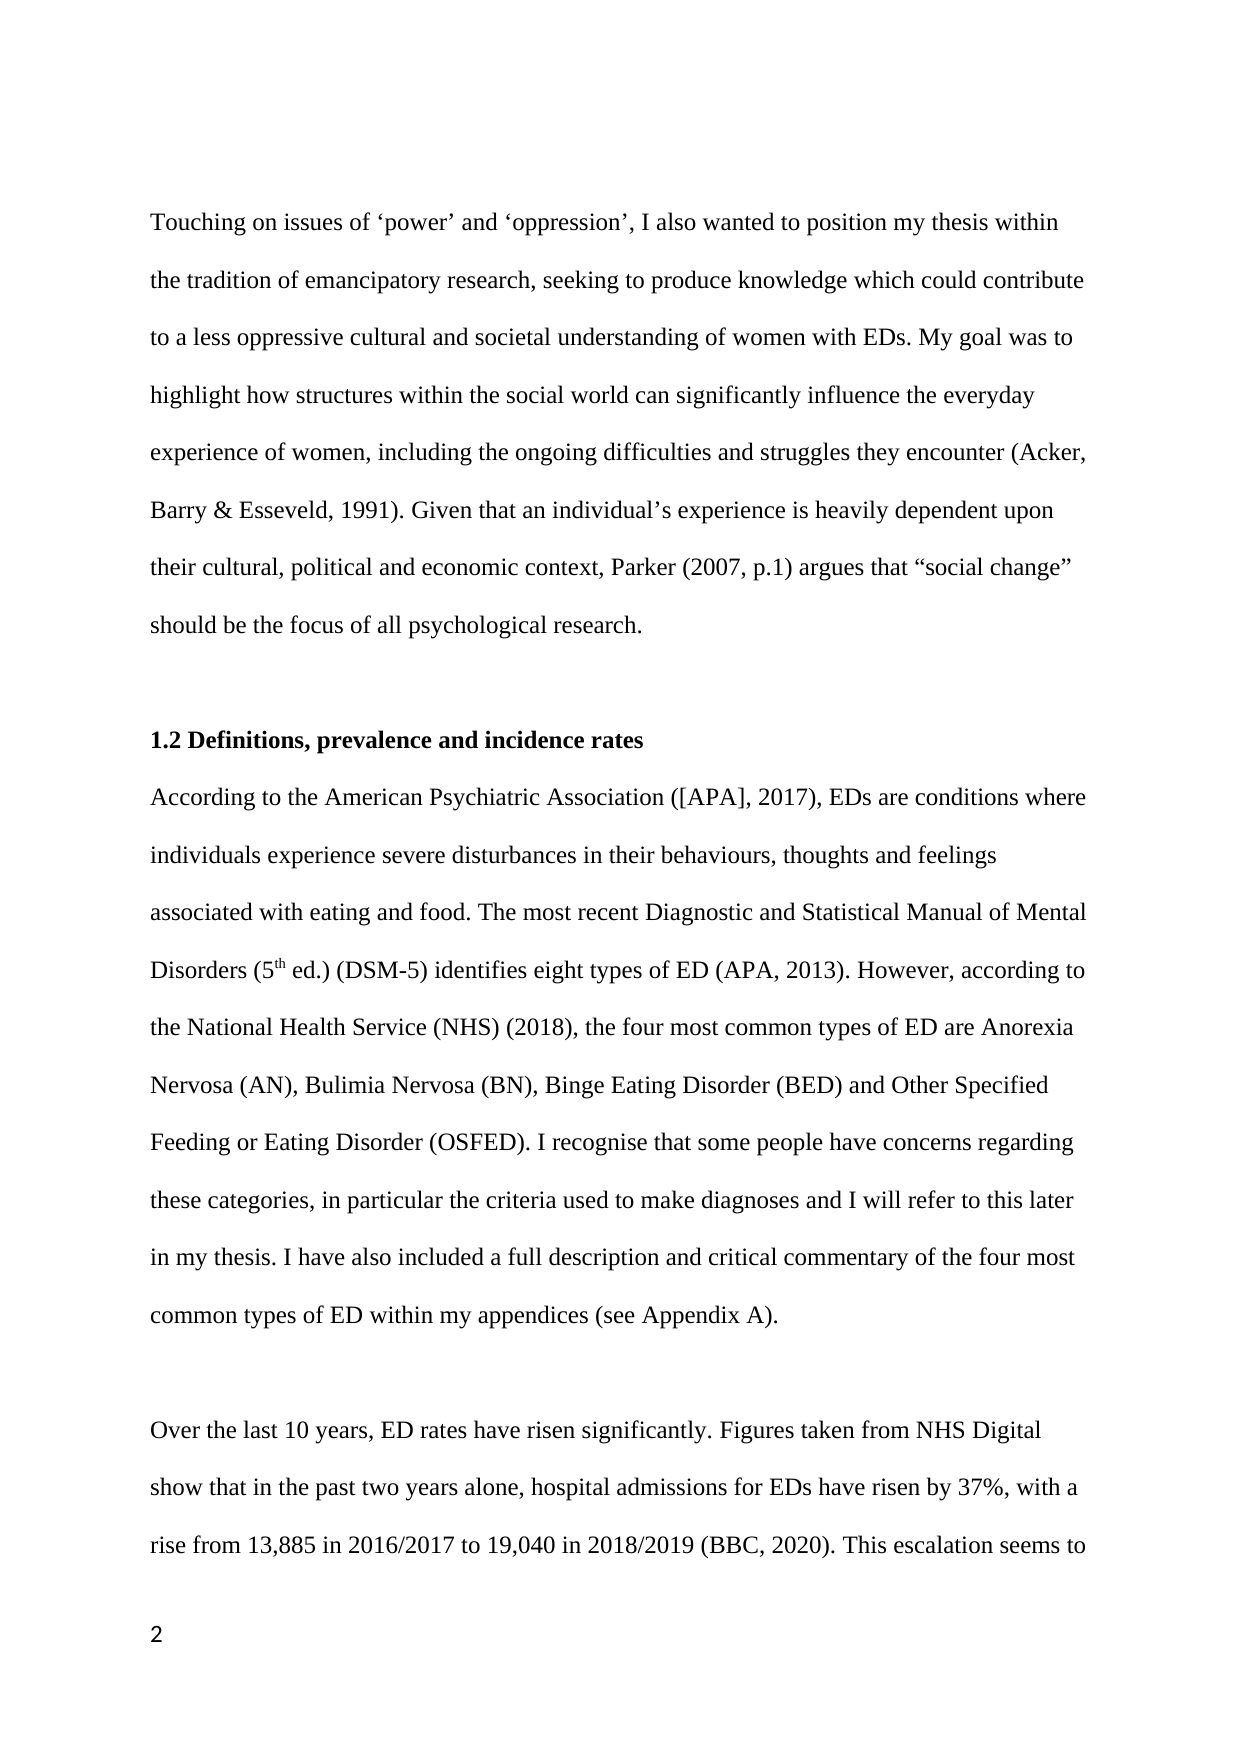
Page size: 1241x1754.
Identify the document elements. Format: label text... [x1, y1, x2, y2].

text 1.2 Definitions, prevalence and incidence rates [150, 725, 1090, 754]
text According to the American Psychiatric Association ([APA], 2017), EDs are conditions where individuals experience severe disturbances in their behaviours, thoughts and feelings associated with eating and food. The most recent Diagnostic and Statistical Manual of Mental Disorders (5th ed.) (DSM-5) identifies eight types of ED (APA, 2013). However, according to the National Health Service (NHS) (2018), the four most common types of ED are Anorexia Nervosa (AN), Bulimia Nervosa (BN), Binge Eating Disorder (BED) and Other Specified Feeding or Eating Disorder (OSFED). I recognise that some people have concerns regarding these categories, in particular the criteria used to make diagnoses and I will refer to this later in my thesis. I have also included a full description and critical commentary of the four most common types of ED within my appendices (see Appendix A). [150, 782, 1090, 1329]
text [150, 1415, 1090, 1559]
text Touching on issues of ‘power’ and ‘oppression’, I also wanted to position my thesis within the tradition of emancipatory research, seeking to produce knowledge which could contribute to a less oppressive cultural and societal understanding of women with EDs. My goal was to highlight how structures within the social world can significantly influence the everyday experience of women, including the ongoing difficulties and struggles they encounter (Acker, Barry & Esseveld, 1991). Given that an individual’s experience is heavily dependent upon their cultural, political and economic context, Parker (2007, p.1) argues that “social change” should be the focus of all psychological research. [150, 207, 1090, 639]
